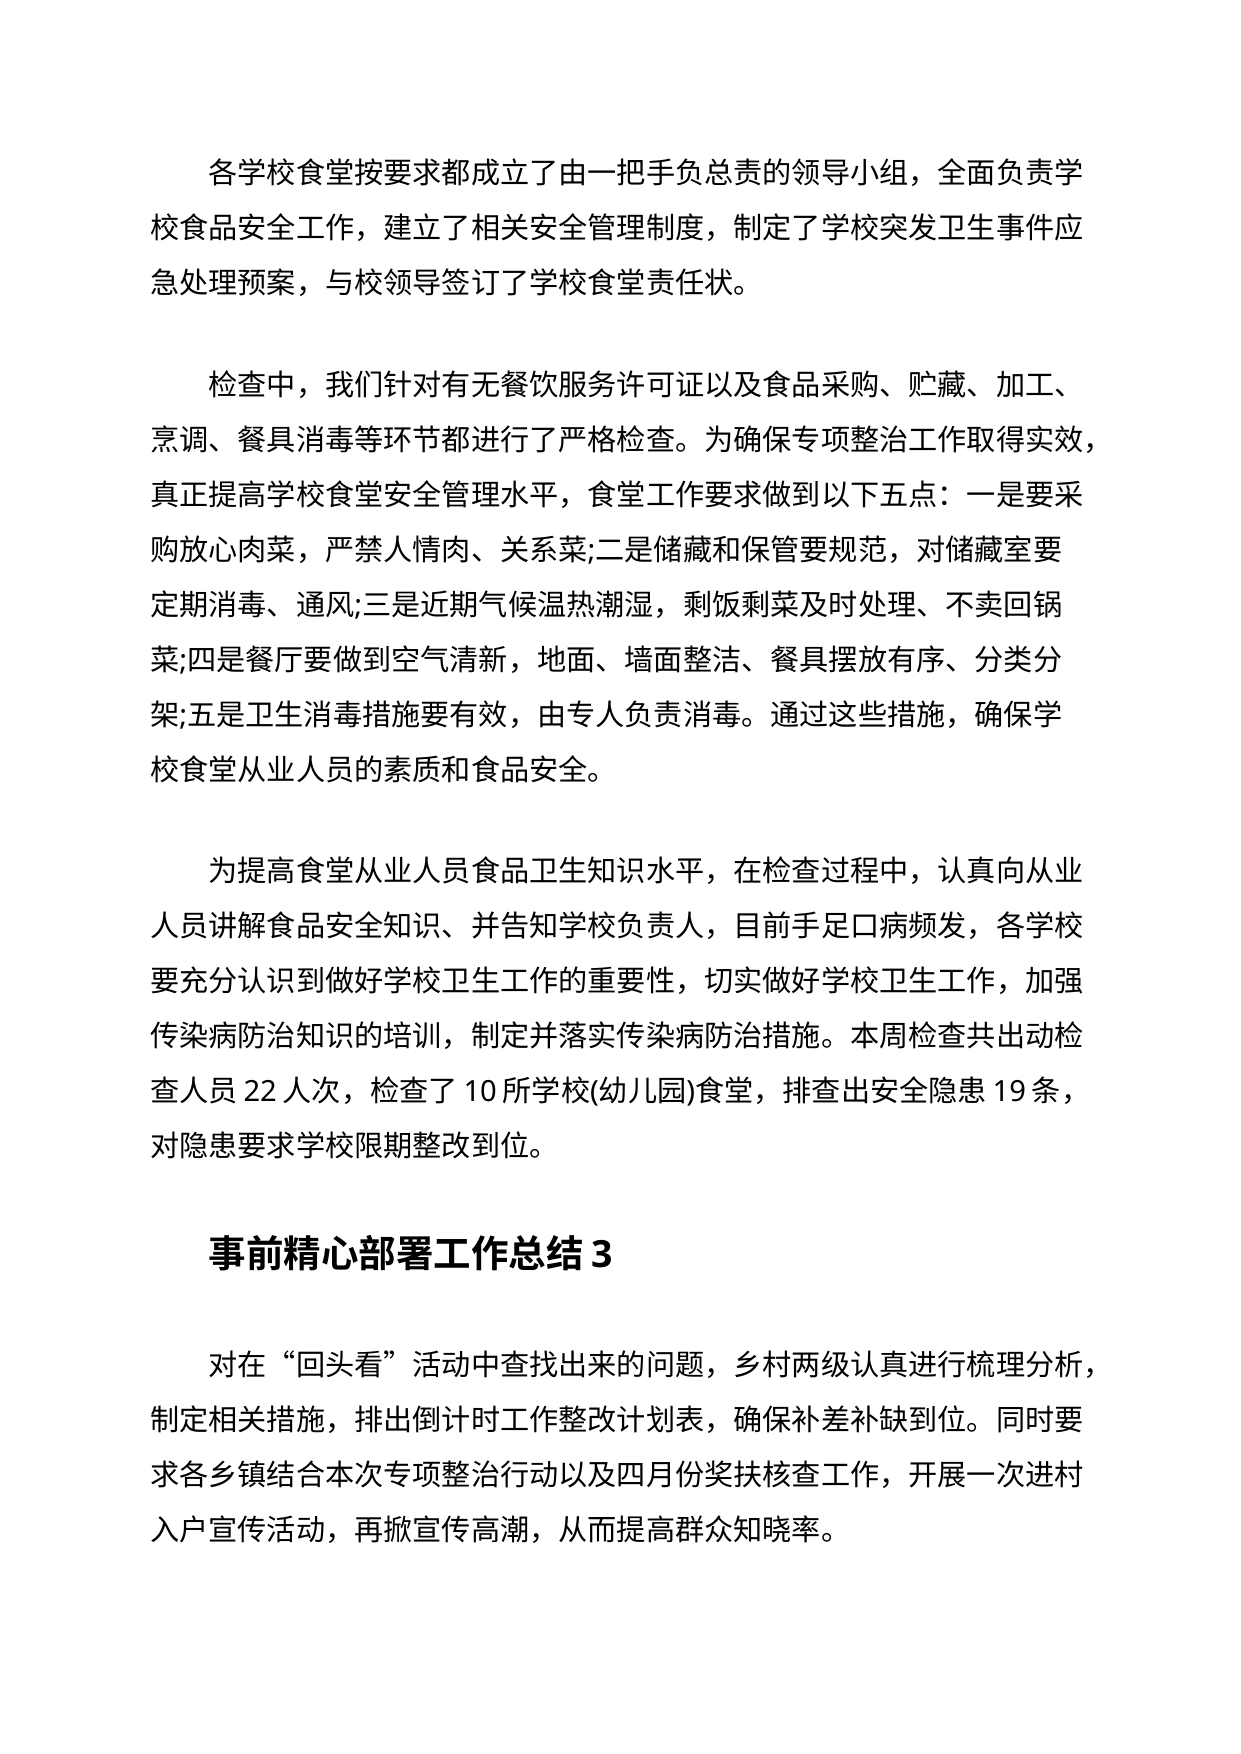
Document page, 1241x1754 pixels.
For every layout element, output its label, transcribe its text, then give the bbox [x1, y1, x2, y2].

text 检查中，我们针对有无餐饮服务许可证以及食品采购、贮藏、加工、烹调、餐具消毒等环节都进行了严格检查。为确保专项整治工作取得实效，真正提高学校食堂安全管理水平，食堂工作要求做到以下五点：一是要采购放心肉菜，严禁人情肉、关系菜;二是储藏和保管要规范，对储藏室要定期消毒、通风;三是近期气候温热潮湿，剩饭剩菜及时处理、不卖回锅菜;四是餐厅要做到空气清新，地面、墙面整洁、餐具摆放有序、分类分架;五是卫生消毒措施要有效，由专人负责消毒。通过这些措施，确保学校食堂从业人员的素质和食品安全。 [150, 362, 1090, 788]
text 为提高食堂从业人员食品卫生知识水平，在检查过程中，认真向从业人员讲解食品安全知识、并告知学校负责人，目前手足口病频发，各学校要充分认识到做好学校卫生工作的重要性，切实做好学校卫生工作，加强传染病防治知识的培训，制定并落实传染病防治措施。本周检查共出动检查人员22人次，检查了10所学校(幼儿园)食堂，排查出安全隐患19条，对隐患要求学校限期整改到位。 [150, 848, 1090, 1165]
text 各学校食堂按要求都成立了由一把手负总责的领导小组，全面负责学校食品安全工作，建立了相关安全管理制度，制定了学校突发卫生事件应急处理预案，与校领导签订了学校食堂责任状。 [150, 150, 1090, 302]
text 事前精心部署工作总结3 [150, 1224, 1090, 1279]
text 对在“回头看”活动中查找出来的问题，乡村两级认真进行梳理分析，制定相关措施，排出倒计时工作整改计划表，确保补差补缺到位。同时要求各乡镇结合本次专项整治行动以及四月份奖扶核查工作，开展一次进村入户宣传活动，再掀宣传高潮，从而提高群众知晓率。 [150, 1342, 1090, 1549]
